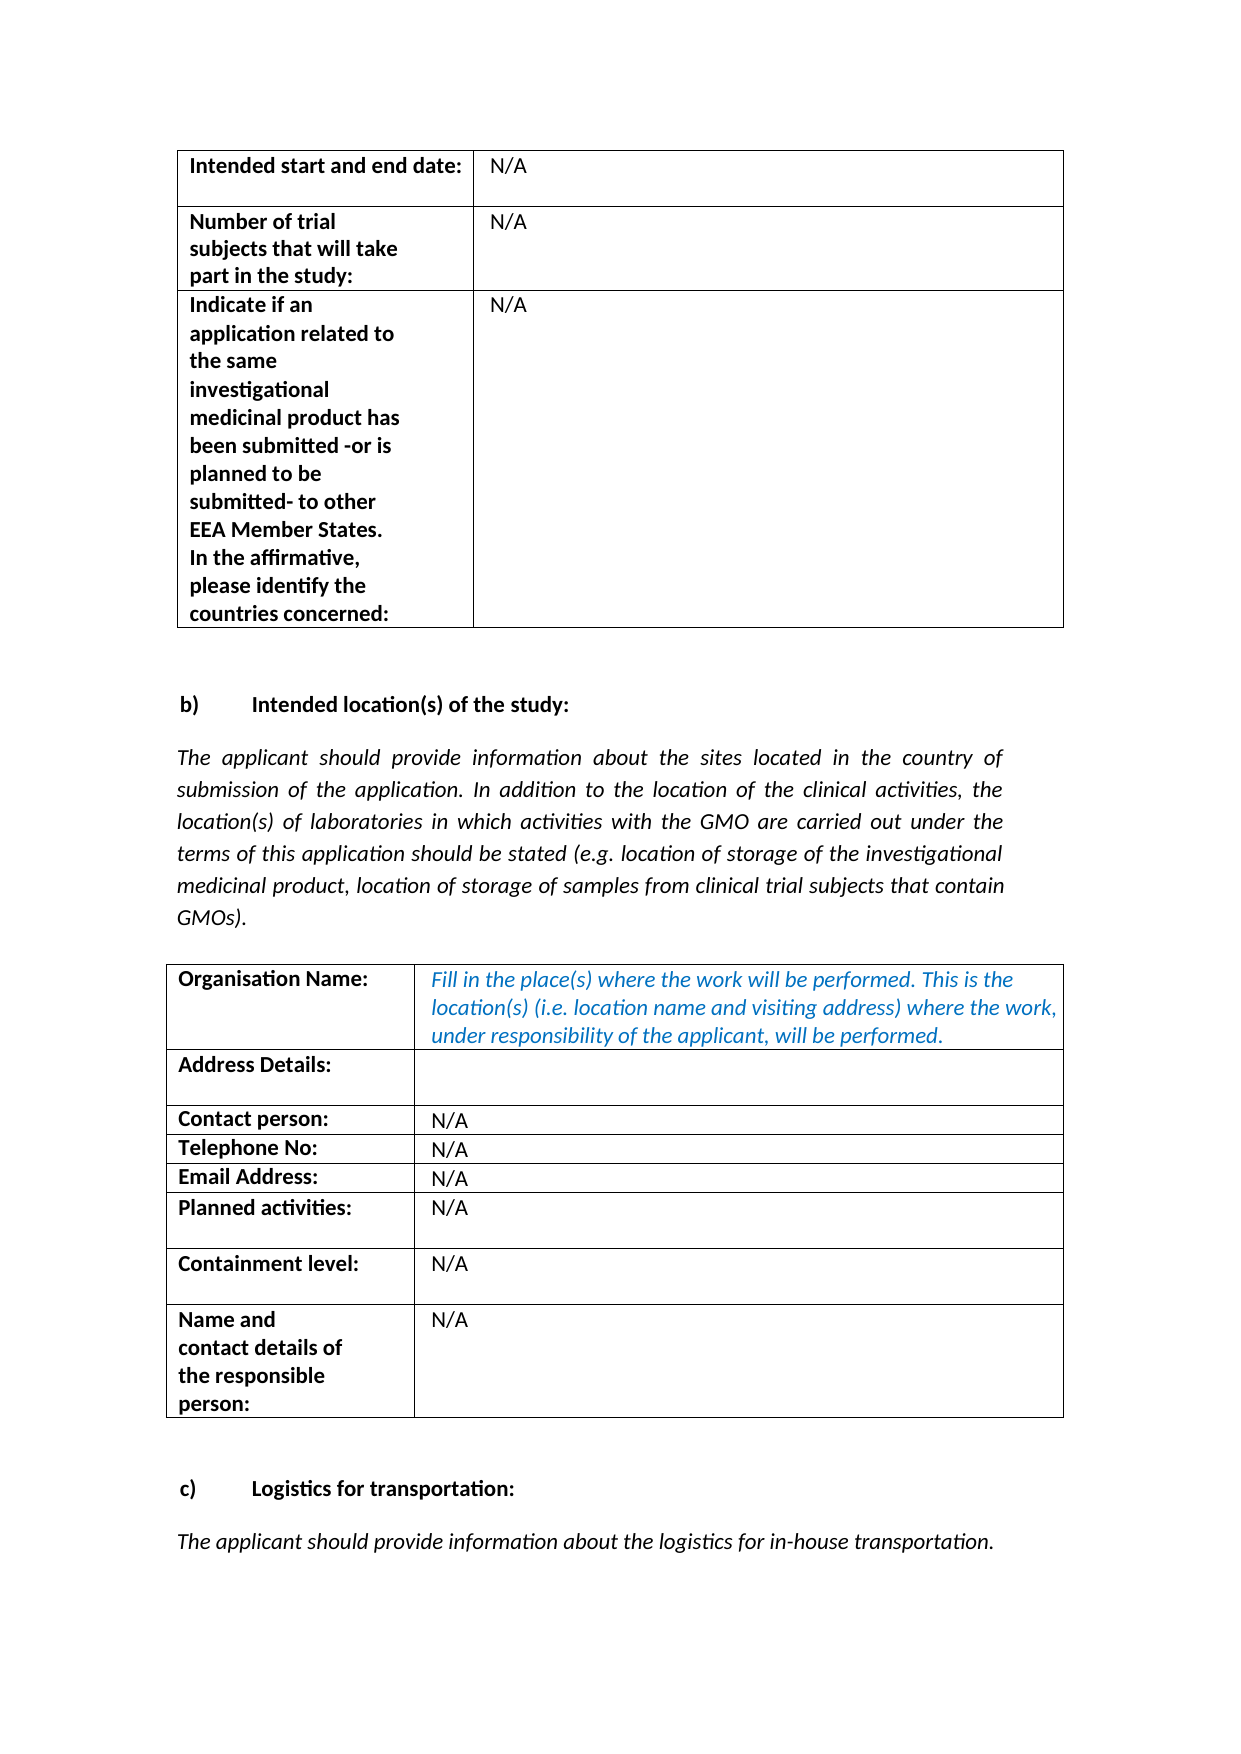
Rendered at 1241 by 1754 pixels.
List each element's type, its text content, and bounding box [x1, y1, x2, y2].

table_cell N/A [474, 291, 1063, 627]
table_cell N/A [415, 1135, 1063, 1163]
text The applicant should provide information about the logistics for in-house transportation. [177, 1527, 1090, 1555]
subtitle Logistics for transportation: [179, 1474, 1090, 1502]
table_cell N/A [415, 1305, 1063, 1417]
table_cell Containment level: [167, 1249, 414, 1304]
table_cell N/A [474, 207, 1063, 289]
table_cell [415, 1050, 1063, 1105]
table_cell Email Address: [167, 1164, 414, 1192]
table_cell N/A [474, 151, 1063, 206]
table_cell Name and contact details of the responsible person: [167, 1305, 414, 1417]
subtitle Intended location(s) of the study: [179, 690, 1090, 718]
table_cell Planned activities: [167, 1193, 414, 1248]
table_cell N/A [415, 1106, 1063, 1134]
table_header Organisation Name: [167, 965, 414, 1049]
table_cell N/A [415, 1193, 1063, 1248]
table_cell Telephone No: [167, 1135, 414, 1163]
table_header Fill in the place(s) where the work will be performed. This is the location(s) (i.e. location name and visiting address) where the work, under responsibility of the applicant, will be performed. [415, 965, 1063, 1049]
table_cell Contact person: [167, 1106, 414, 1134]
text The applicant should provide information about the sites located in the country of submission of the application. In addition to the location of the clinical activities, the location(s) of laboratories in which activities with the GMO are carried out under the terms of this application should be stated (e.g. location of storage of the investigational medicinal product, location of storage of samples from clinical trial subjects that contain GMOs). [177, 743, 1007, 932]
table_cell Intended start and end date: [178, 151, 473, 206]
table_cell N/A [415, 1249, 1063, 1304]
table_cell Number of trial subjects that will take part in the study: [178, 207, 473, 289]
table_cell N/A [415, 1164, 1063, 1192]
table_cell Indicate if an application related to the same investigational medicinal product has been submitted -or is planned to be submitted- to other EEA Member States. In the affirmative, please identify the countries concerned: [178, 291, 473, 627]
table_cell Address Details: [167, 1050, 414, 1105]
